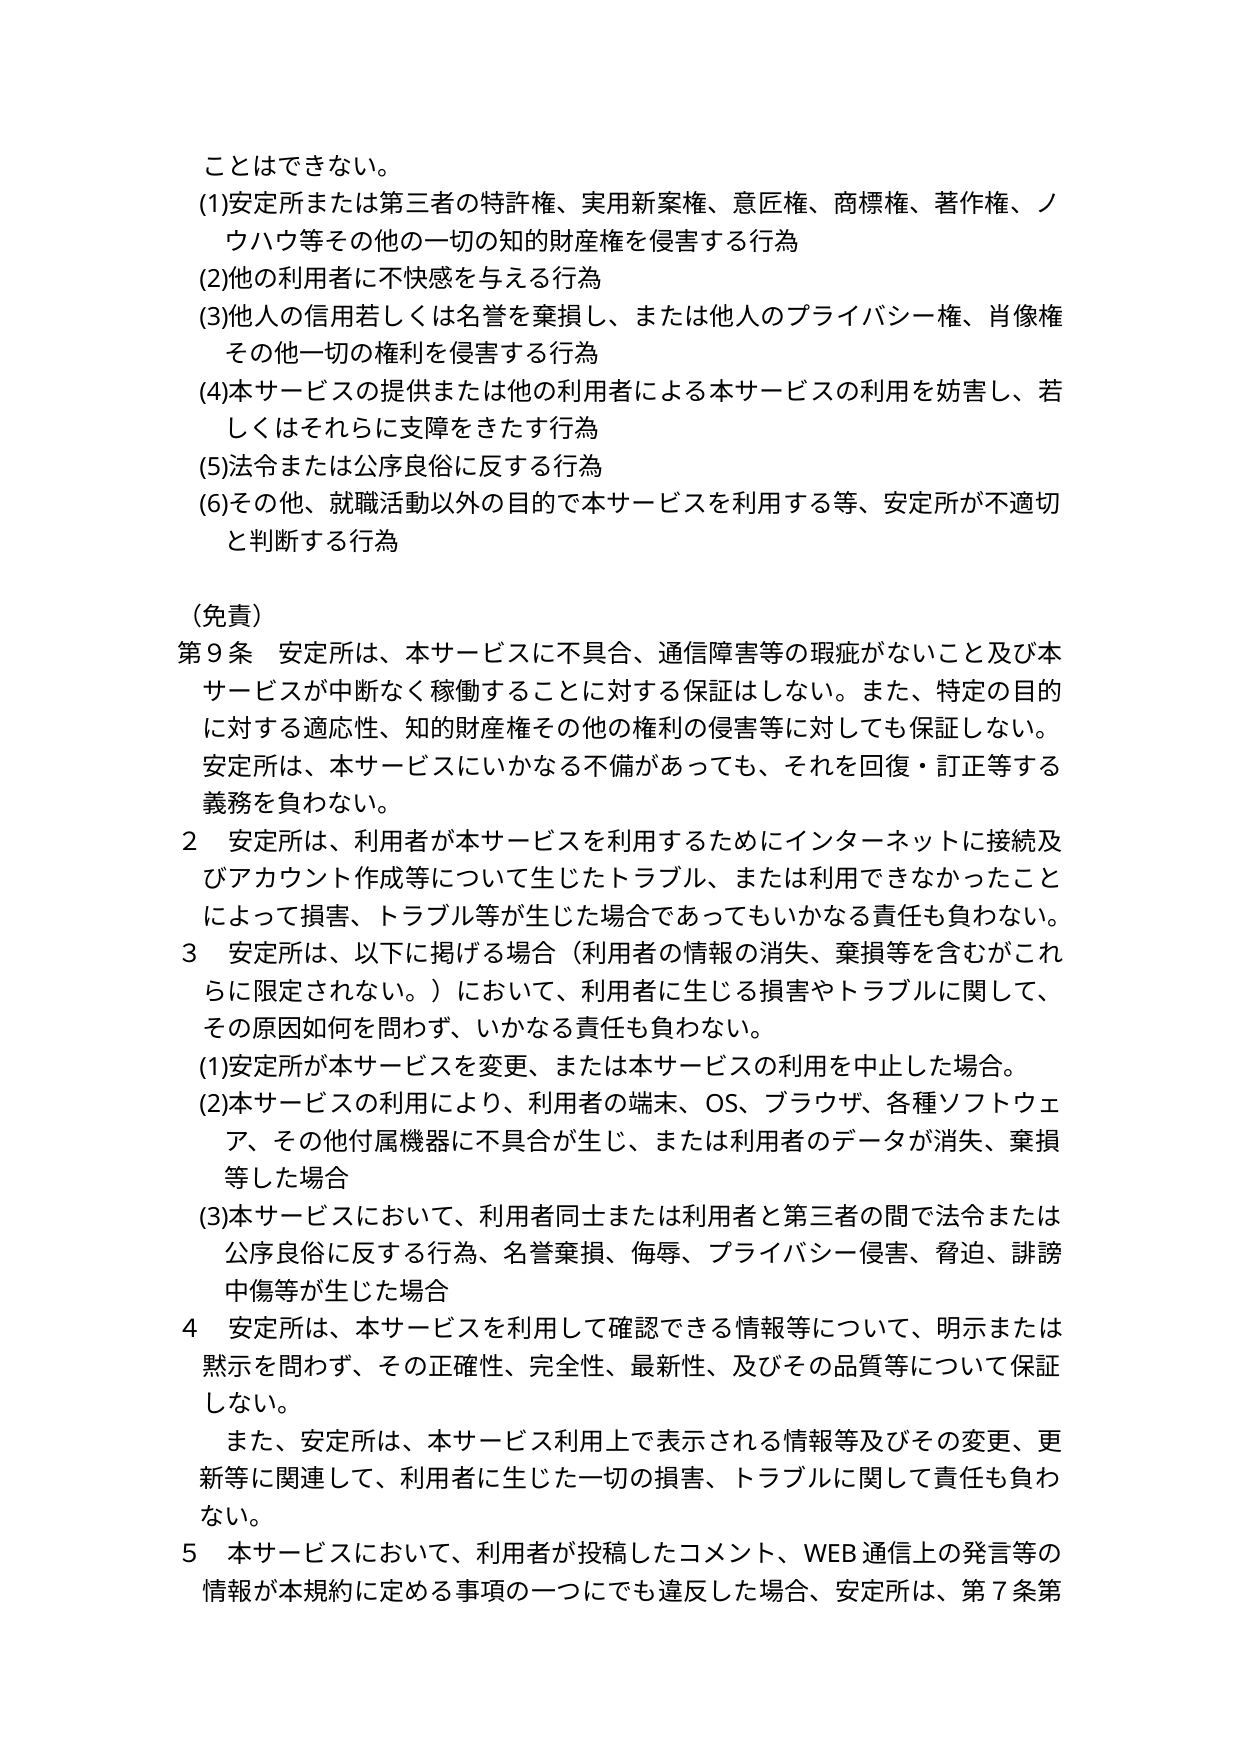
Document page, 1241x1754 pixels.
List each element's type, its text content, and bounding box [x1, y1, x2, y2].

text （免責） [177, 596, 1063, 633]
text (1)安定所または第三者の特許権、実用新案権、意匠権、商標権、著作権、ノウハウ等その他の一切の知的財産権を侵害する行為 [199, 183, 1063, 258]
text また、安定所は、本サービス利用上で表示される情報等及びその変更、更新等に関連して、利用者に生じた一切の損害、トラブルに関して責任も負わない。 [199, 1421, 1063, 1533]
text ２ 安定所は、利用者が本サービスを利用するためにインターネットに接続及びアカウント作成等について生じたトラブル、または利用できなかったことによって損害、トラブル等が生じた場合であってもいかなる責任も負わない。 [177, 821, 1063, 933]
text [177, 1533, 1063, 1608]
text (5)法令または公序良俗に反する行為 [199, 446, 1063, 483]
text ３ 安定所は、以下に掲げる場合（利用者の情報の消失、棄損等を含むがこれらに限定されない。）において、利用者に生じる損害やトラブルに関して、その原因如何を問わず、いかなる責任も負わない。 [177, 933, 1063, 1046]
text (2)本サービスの利用により、利用者の端末、OS、ブラウザ、各種ソフトウェア、その他付属機器に不具合が生じ、または利用者のデータが消失、棄損等した場合 [199, 1083, 1063, 1196]
text ４ 安定所は、本サービスを利用して確認できる情報等について、明示または黙示を問わず、その正確性、完全性、最新性、及びその品質等について保証しない。 [177, 1308, 1063, 1421]
text (4)本サービスの提供または他の利用者による本サービスの利用を妨害し、若しくはそれらに支障をきたす行為 [199, 371, 1063, 446]
text (6)その他、就職活動以外の目的で本サービスを利用する等、安定所が不適切と判断する行為 [199, 483, 1063, 558]
text (3)他人の信用若しくは名誉を棄損し、または他人のプライバシー権、肖像権その他一切の権利を侵害する行為 [199, 296, 1063, 371]
text (3)本サービスにおいて、利用者同士または利用者と第三者の間で法令または公序良俗に反する行為、名誉棄損、侮辱、プライバシー侵害、脅迫、誹謗中傷等が生じた場合 [199, 1196, 1063, 1308]
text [177, 146, 1063, 183]
text (1)安定所が本サービスを変更、または本サービスの利用を中止した場合。 [199, 1046, 1063, 1083]
text 第９条 安定所は、本サービスに不具合、通信障害等の瑕疵がないこと及び本サービスが中断なく稼働することに対する保証はしない。また、特定の目的に対する適応性、知的財産権その他の権利の侵害等に対しても保証しない。安定所は、本サービスにいかなる不備があっても、それを回復・訂正等する義務を負わない。 [177, 633, 1063, 821]
text (2)他の利用者に不快感を与える行為 [199, 258, 1063, 296]
